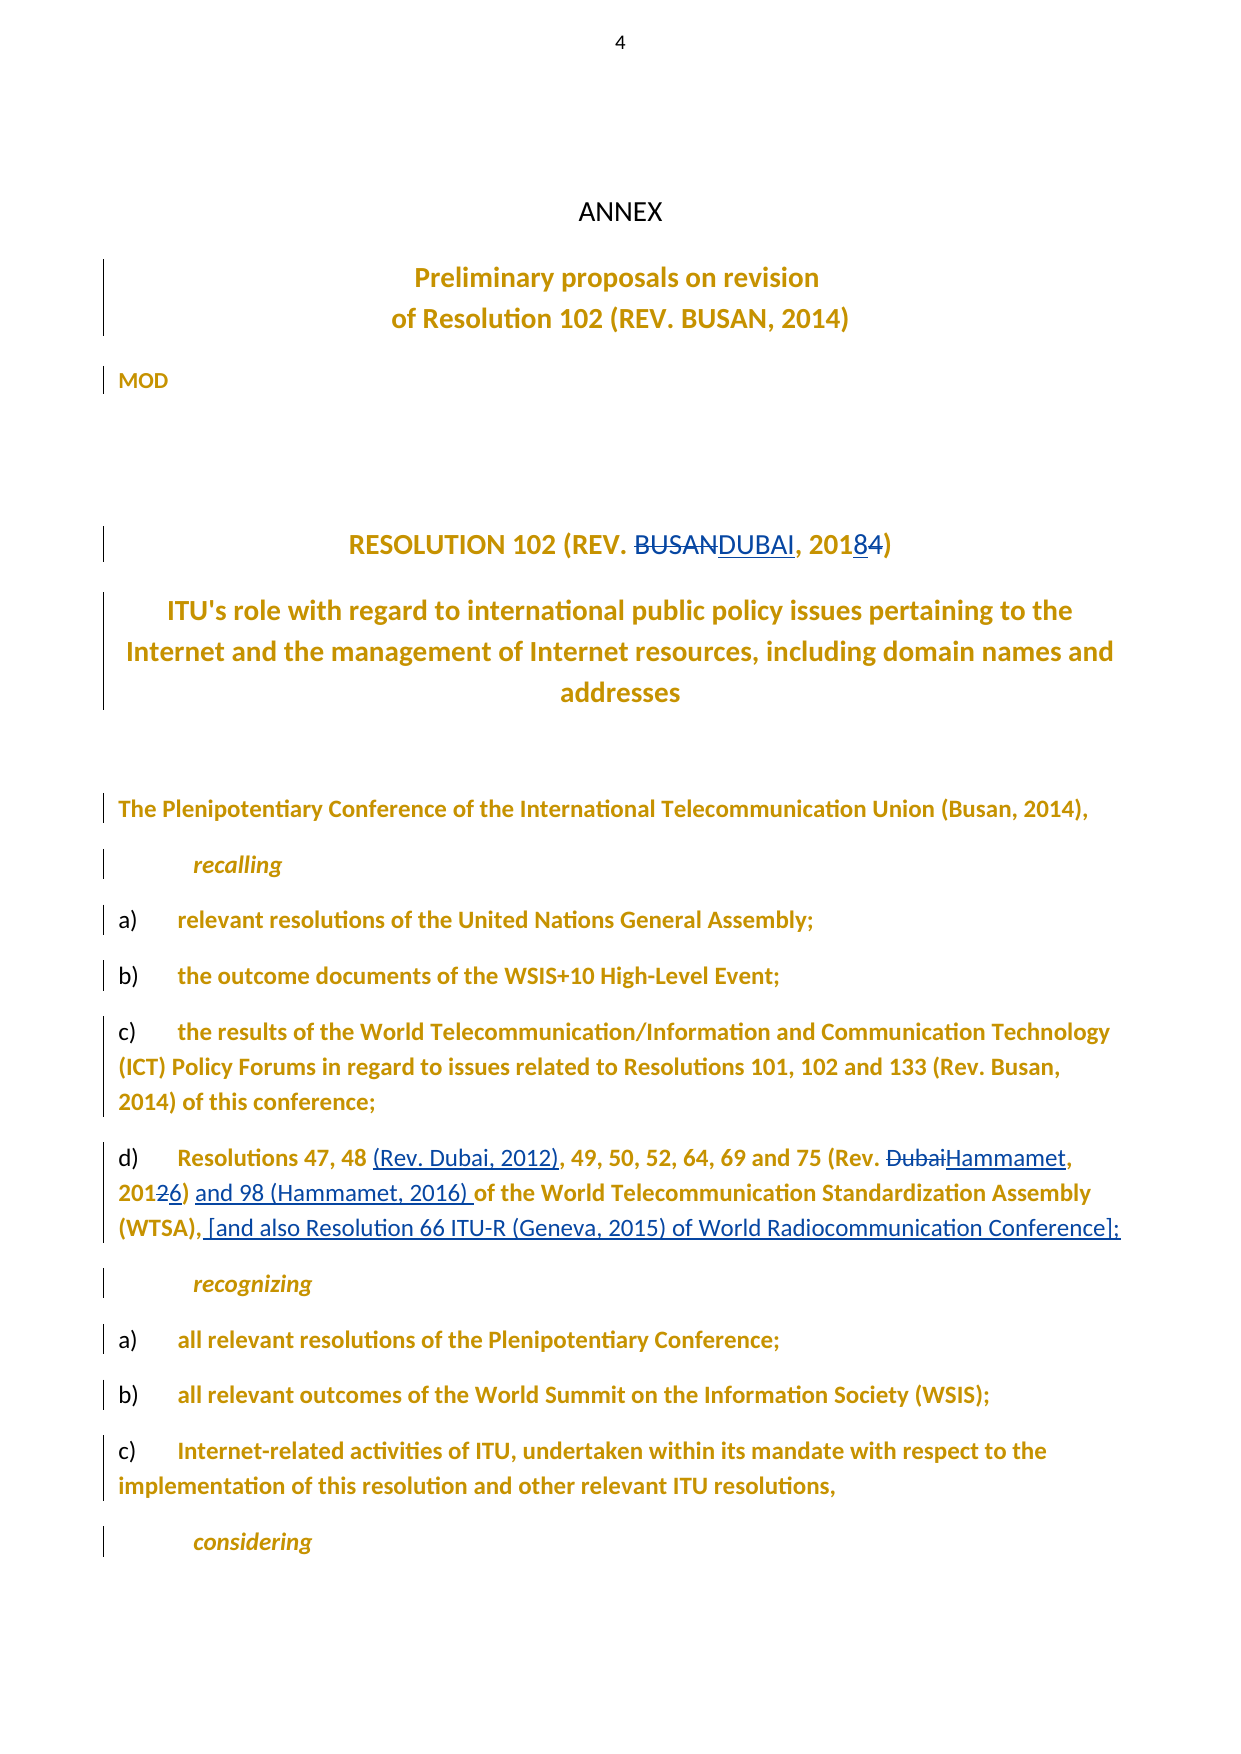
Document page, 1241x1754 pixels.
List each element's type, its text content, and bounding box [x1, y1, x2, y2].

text MOD [118, 366, 1122, 394]
text considering [118, 1526, 1122, 1557]
text d) Resolutions 47, 48 , 49, 50, 52, 64, 69 and 75 (Rev. , 201) of the World Telecommunication Standardization Assembly (WTSA), [118, 1142, 1122, 1243]
text RESOLUTION 102 (REV. , 201) [118, 526, 1122, 562]
title Preliminary proposals on revision of Resolution 102 (REV. BUSAN, 2014) [118, 259, 1122, 336]
text b) the outcome documents of the WSIS+10 High-Level Event; [118, 960, 1122, 991]
text a) relevant resolutions of the United Nations General Assembly; [118, 904, 1122, 935]
title ITU's role with regard to international public policy issues pertaining to the Internet and the management of Internet resources, including domain names and addresses [118, 592, 1122, 709]
text a) all relevant resolutions of the Plenipotentiary Conference; [118, 1324, 1122, 1354]
text ANNEX [118, 193, 1122, 229]
text b) all relevant outcomes of the World Summit on the Information Society (WSIS); [118, 1379, 1122, 1410]
text recognizing [118, 1268, 1122, 1298]
text c) the results of the World Telecommunication/Information and Communication Technology (ICT) Policy Forums in regard to issues related to Resolutions 101, 102 and 133 (Rev. Busan, 2014) of this conference; [118, 1016, 1122, 1117]
text recalling [118, 849, 1122, 879]
text c) Internet-related activities of ITU, undertaken within its mandate with respect to the implementation of this resolution and other relevant ITU resolutions, [118, 1435, 1122, 1501]
text The Plenipotentiary Conference of the International Telecommunication Union (Busan, 2014), [118, 793, 1122, 823]
